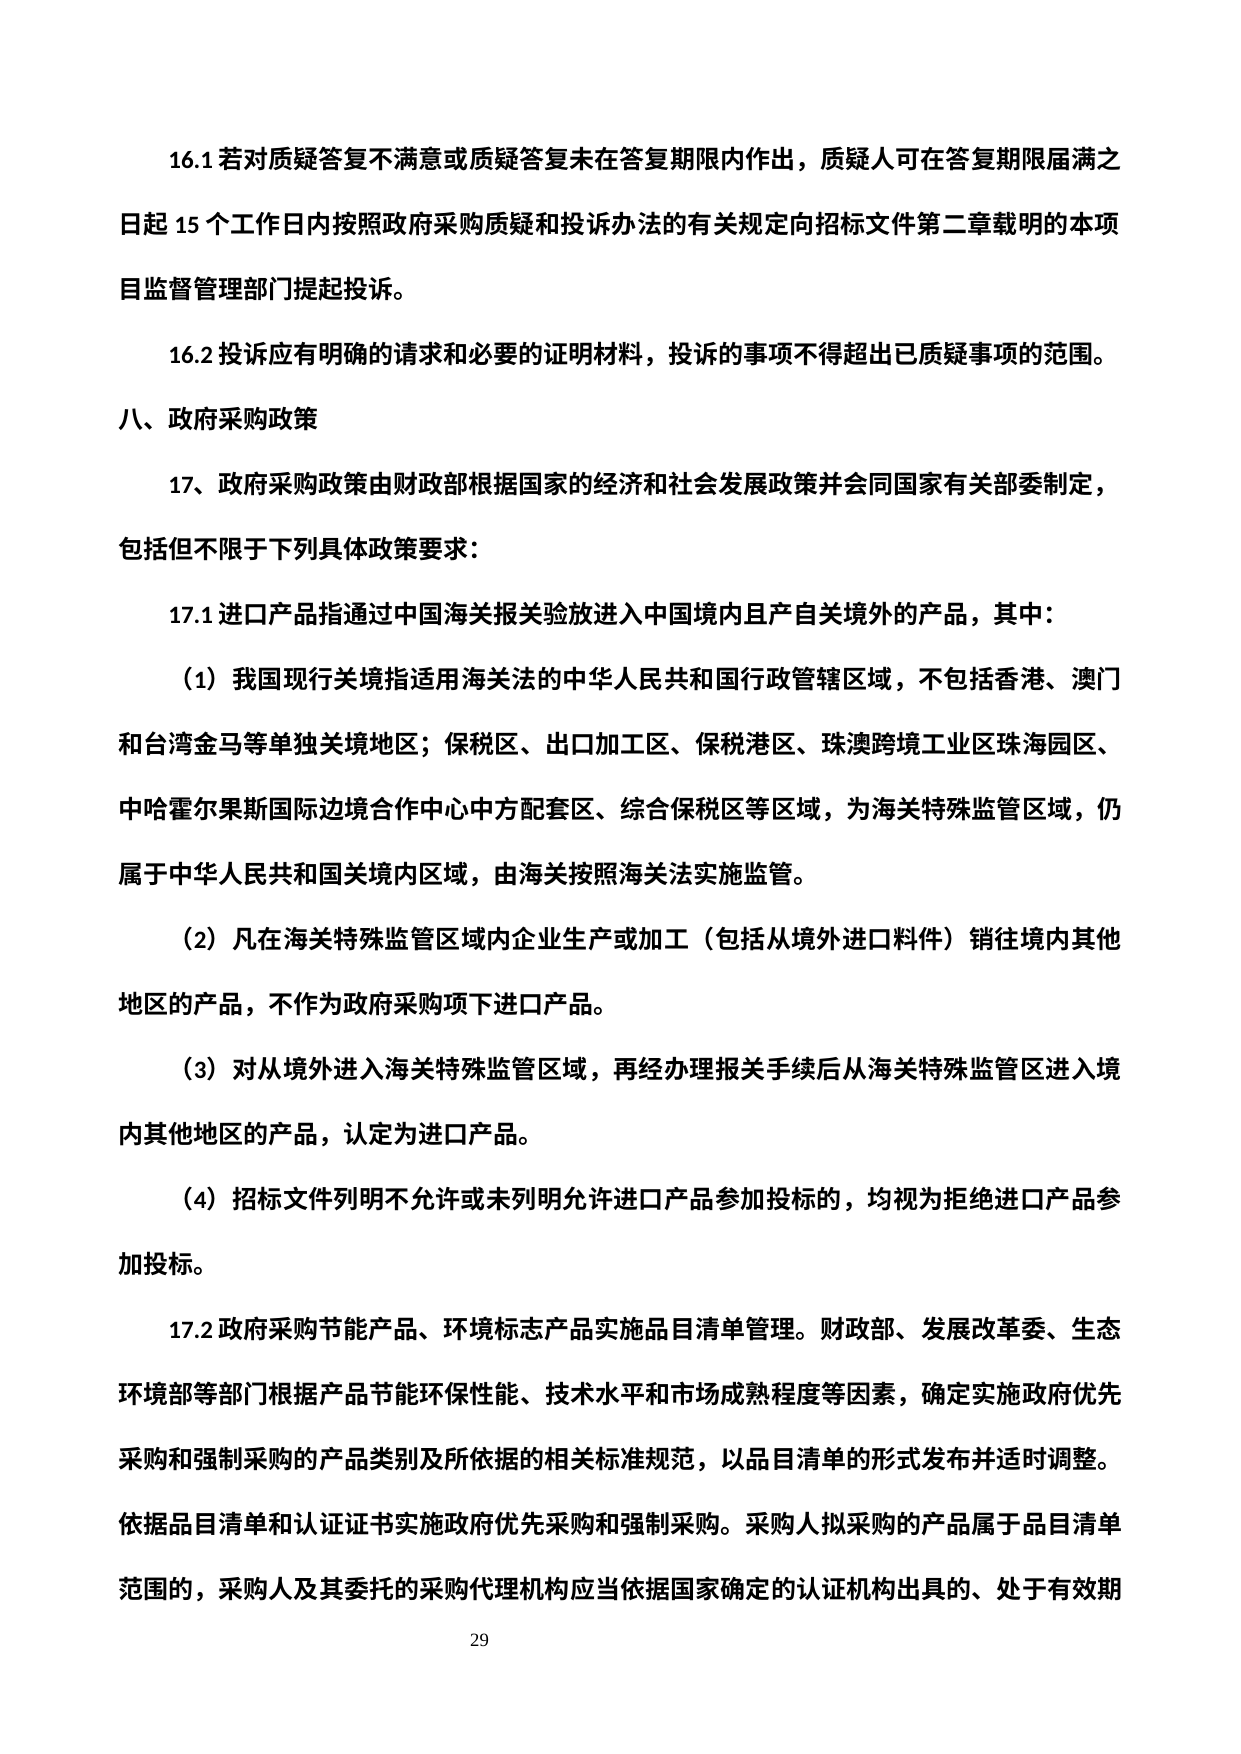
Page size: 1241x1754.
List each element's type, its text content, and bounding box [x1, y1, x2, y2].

text （3）对从境外进入海关特殊监管区域，再经办理报关手续后从海关特殊监管区进入境内其他地区的产品，认定为进口产品。 [118, 1036, 1122, 1166]
text 八、政府采购政策 [118, 386, 1122, 451]
text （4）招标文件列明不允许或未列明允许进口产品参加投标的，均视为拒绝进口产品参加投标。 [118, 1166, 1122, 1296]
text （2）凡在海关特殊监管区域内企业生产或加工（包括从境外进口料件）销往境内其他地区的产品，不作为政府采购项下进口产品。 [118, 906, 1122, 1036]
text （1）我国现行关境指适用海关法的中华人民共和国行政管辖区域，不包括香港、澳门和台湾金马等单独关境地区；保税区、出口加工区、保税港区、珠澳跨境工业区珠海园区、中哈霍尔果斯国际边境合作中心中方配套区、综合保税区等区域，为海关特殊监管区域，仍属于中华人民共和国关境内区域，由海关按照海关法实施监管。 [118, 646, 1122, 906]
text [118, 1296, 1122, 1621]
text 17.1进口产品指通过中国海关报关验放进入中国境内且产自关境外的产品，其中： [118, 581, 1122, 646]
text 16.1若对质疑答复不满意或质疑答复未在答复期限内作出，质疑人可在答复期限届满之日起15个工作日内按照政府采购质疑和投诉办法的有关规定向招标文件第二章载明的本项目监督管理部门提起投诉。 [118, 126, 1122, 321]
text 16.2投诉应有明确的请求和必要的证明材料，投诉的事项不得超出已质疑事项的范围。 [118, 321, 1122, 386]
text 17、政府采购政策由财政部根据国家的经济和社会发展政策并会同国家有关部委制定，包括但不限于下列具体政策要求： [118, 451, 1122, 581]
